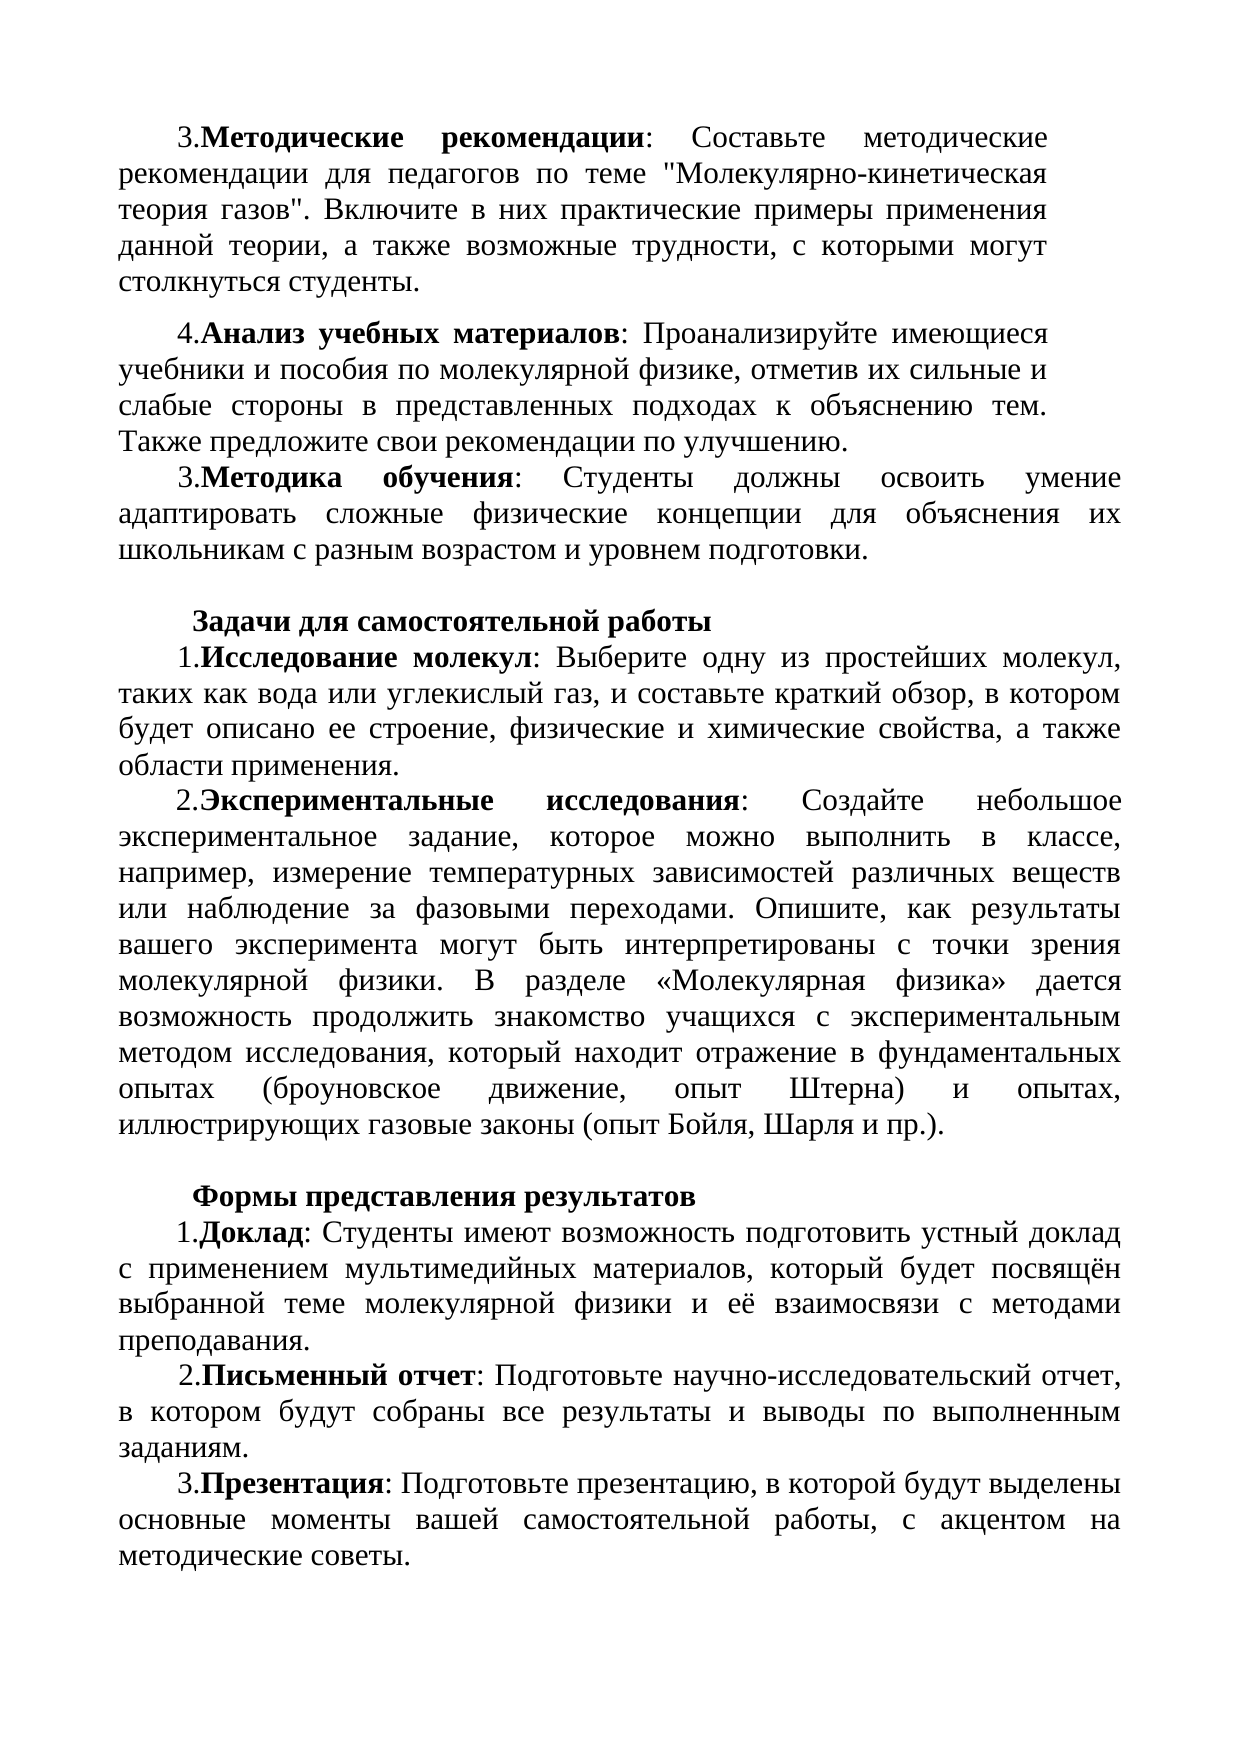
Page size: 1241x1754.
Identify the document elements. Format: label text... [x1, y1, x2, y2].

text 2.Экспериментальные исследования: Создайте небольшое экспериментальное задание, которое можно выполнить в классе, например, измерение температурных зависимостей различных веществ или наблюдение за фазовыми переходами. Опишите, как результаты вашего эксперимента могут быть интерпретированы с точки зрения молекулярной физики. В разделе «Молекулярная физика» дается возможность продолжить знакомство учащихся с экспериментальным методом исследования, который находит отражение в фундаментальных опытах (броуновское движение, опыт Штерна) и опытах, иллюстрирующих газовые законы (опыт Бойля, Шарля и пр.). [118, 782, 1122, 1141]
text 4.Анализ учебных материалов: Проанализируйте имеющиеся учебники и пособия по молекулярной физике, отметив их сильные и слабые стороны в представленных подходах к объяснению тем. Также предложите свои рекомендации по улучшению. [118, 314, 1048, 458]
text 1.Исследование молекул: Выберите одну из простейших молекул, таких как вода или углекислый газ, и составьте краткий обзор, в котором будет описано ее строение, физические и химические свойства, а также области применения. [118, 638, 1122, 782]
text 3.Методические рекомендации: Составьте методические рекомендации для педагогов по теме "Молекулярно-кинетическая теория газов". Включите в них практические примеры применения данной теории, а также возможные трудности, с которыми могут столкнуться студенты. [118, 118, 1048, 298]
list 1.Доклад: Студенты имеют возможность подготовить устный доклад с применением мультимедийных материалов, который будет посвящён выбранной теме молекулярной физики и её взаимосвязи с методами преподавания. [118, 1213, 1122, 1357]
text 3.Методика обучения: Студенты должны освоить умение адаптировать сложные физические концепции для объяснения их школьникам с разным возрастом и уровнем подготовки. [118, 118, 1122, 566]
list 2.Письменный отчет: Подготовьте научно-исследовательский отчет, в котором будут собраны все результаты и выводы по выполненным заданиям. [118, 1357, 1122, 1464]
text Формы представления результатов [192, 1141, 1122, 1213]
list 3.Презентация: Подготовьте презентацию, в которой будут выделены основные моменты вашей самостоятельной работы, с акцентом на методические советы. [118, 1464, 1122, 1572]
text Задачи для самостоятельной работы [118, 566, 1122, 638]
